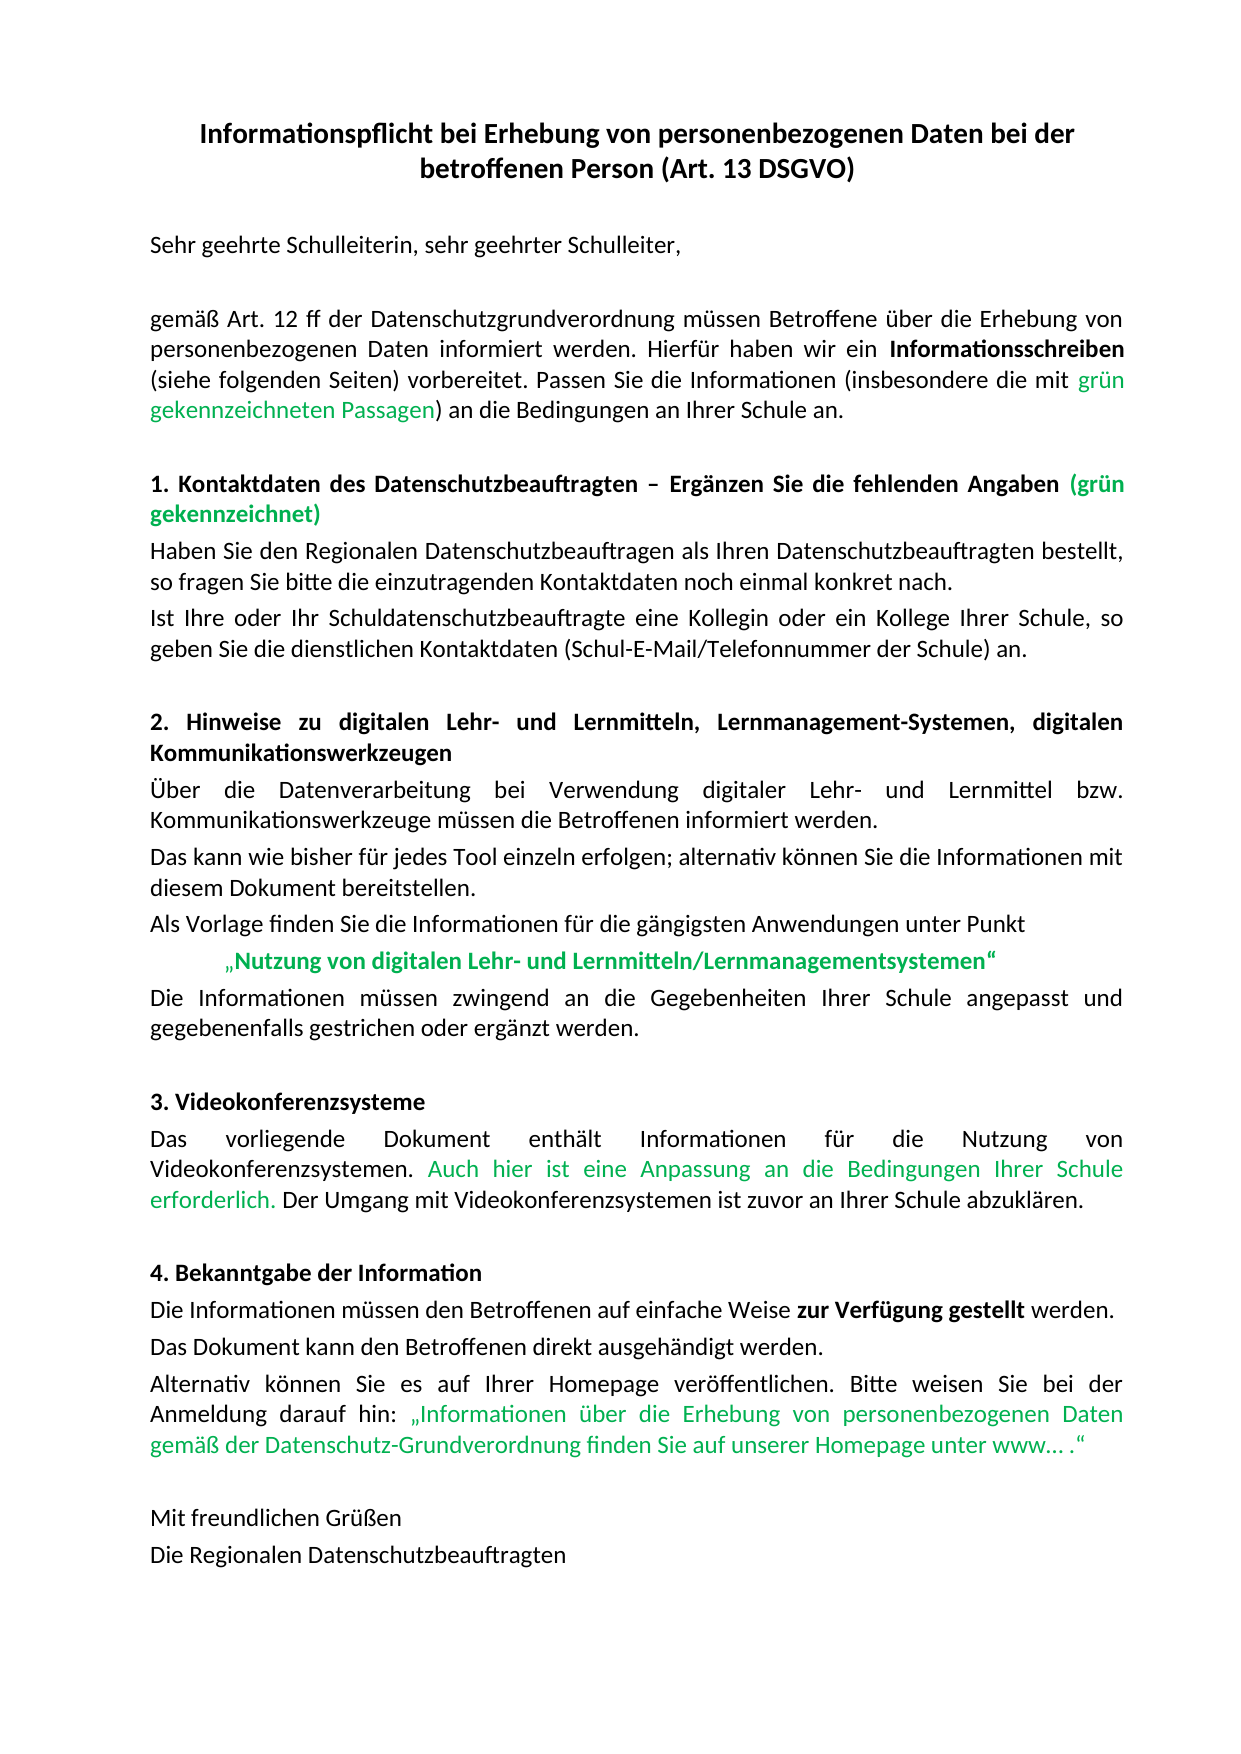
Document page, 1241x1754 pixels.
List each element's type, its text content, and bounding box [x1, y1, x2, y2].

text 3. Videokonferenzsysteme [150, 1086, 1124, 1117]
text gemäß Art. 12 ff der Datenschutzgrundverordnung müssen Betroffene über die Erhebung von personenbezogenen Daten informiert werden. Hierfür haben wir ein Informationsschreiben (siehe folgenden Seiten) vorbereitet. Passen Sie die Informationen (insbesondere die mit grün gekennzeichneten Passagen) an die Bedingungen an Ihrer Schule an. [150, 303, 1124, 425]
text Das Dokument kann den Betroffenen direkt ausgehändigt werden. [150, 1331, 1124, 1361]
text Das kann wie bisher für jedes Tool einzeln erfolgen; alternativ können Sie die Informationen mit diesem Dokument bereitstellen. [150, 841, 1124, 902]
text Mit freundlichen Grüßen [150, 1502, 1124, 1533]
text Alternativ können Sie es auf Ihrer Homepage veröffentlichen. Bitte weisen Sie bei der Anmeldung darauf hin: „Informationen über die Erhebung von personenbezogenen Daten gemäß der Datenschutz-Grundverordnung finden Sie auf unserer Homepage unter www… .“ [150, 1368, 1124, 1459]
text Über die Datenverarbeitung bei Verwendung digitaler Lehr- und Lernmittel bzw. Kommunikationswerkzeuge müssen die Betroffenen informiert werden. [150, 774, 1124, 835]
text Die Informationen müssen zwingend an die Gegebenheiten Ihrer Schule angepasst und gegebenenfalls gestrichen oder ergänzt werden. [150, 982, 1124, 1043]
text Das vorliegende Dokument enthält Informationen für die Nutzung von Videokonferenzsystemen. Auch hier ist eine Anpassung an die Bedingungen Ihrer Schule erforderlich. Der Umgang mit Videokonferenzsystemen ist zuvor an Ihrer Schule abzuklären. [150, 1123, 1124, 1214]
text 2. Hinweise zu digitalen Lehr- und Lernmitteln, Lernmanagement-Systemen, digitalen Kommunikationswerkzeugen [150, 707, 1124, 768]
text Ist Ihre oder Ihr Schuldatenschutzbeauftragte eine Kollegin oder ein Kollege Ihrer Schule, so geben Sie die dienstlichen Kontaktdaten (Schul-E-Mail/Telefonnummer der Schule) an. [150, 602, 1124, 663]
text Die Informationen müssen den Betroffenen auf einfache Weise zur Verfügung gestellt werden. [150, 1294, 1124, 1325]
text 1. Kontaktdaten des Datenschutzbeauftragten – Ergänzen Sie die fehlenden Angaben (grün gekennzeichnet) [150, 468, 1124, 529]
text Sehr geehrte Schulleiterin, sehr geehrter Schulleiter, [150, 229, 1124, 260]
text Als Vorlage finden Sie die Informationen für die gängigsten Anwendungen unter Punkt [150, 908, 1124, 939]
text Die Regionalen Datenschutzbeauftragten [150, 1539, 1124, 1569]
text „Nutzung von digitalen Lehr- und Lernmitteln/Lernmanagementsystemen“ [150, 945, 1124, 976]
text 4. Bekanntgabe der Information [150, 1257, 1124, 1288]
text Informationspflicht bei Erhebung von personenbezogenen Daten bei der betroffenen Person (Art. 13 DSGVO) [150, 115, 1124, 186]
text Haben Sie den Regionalen Datenschutzbeauftragen als Ihren Datenschutzbeauftragten bestellt, so fragen Sie bitte die einzutragenden Kontaktdaten noch einmal konkret nach. [150, 535, 1124, 596]
